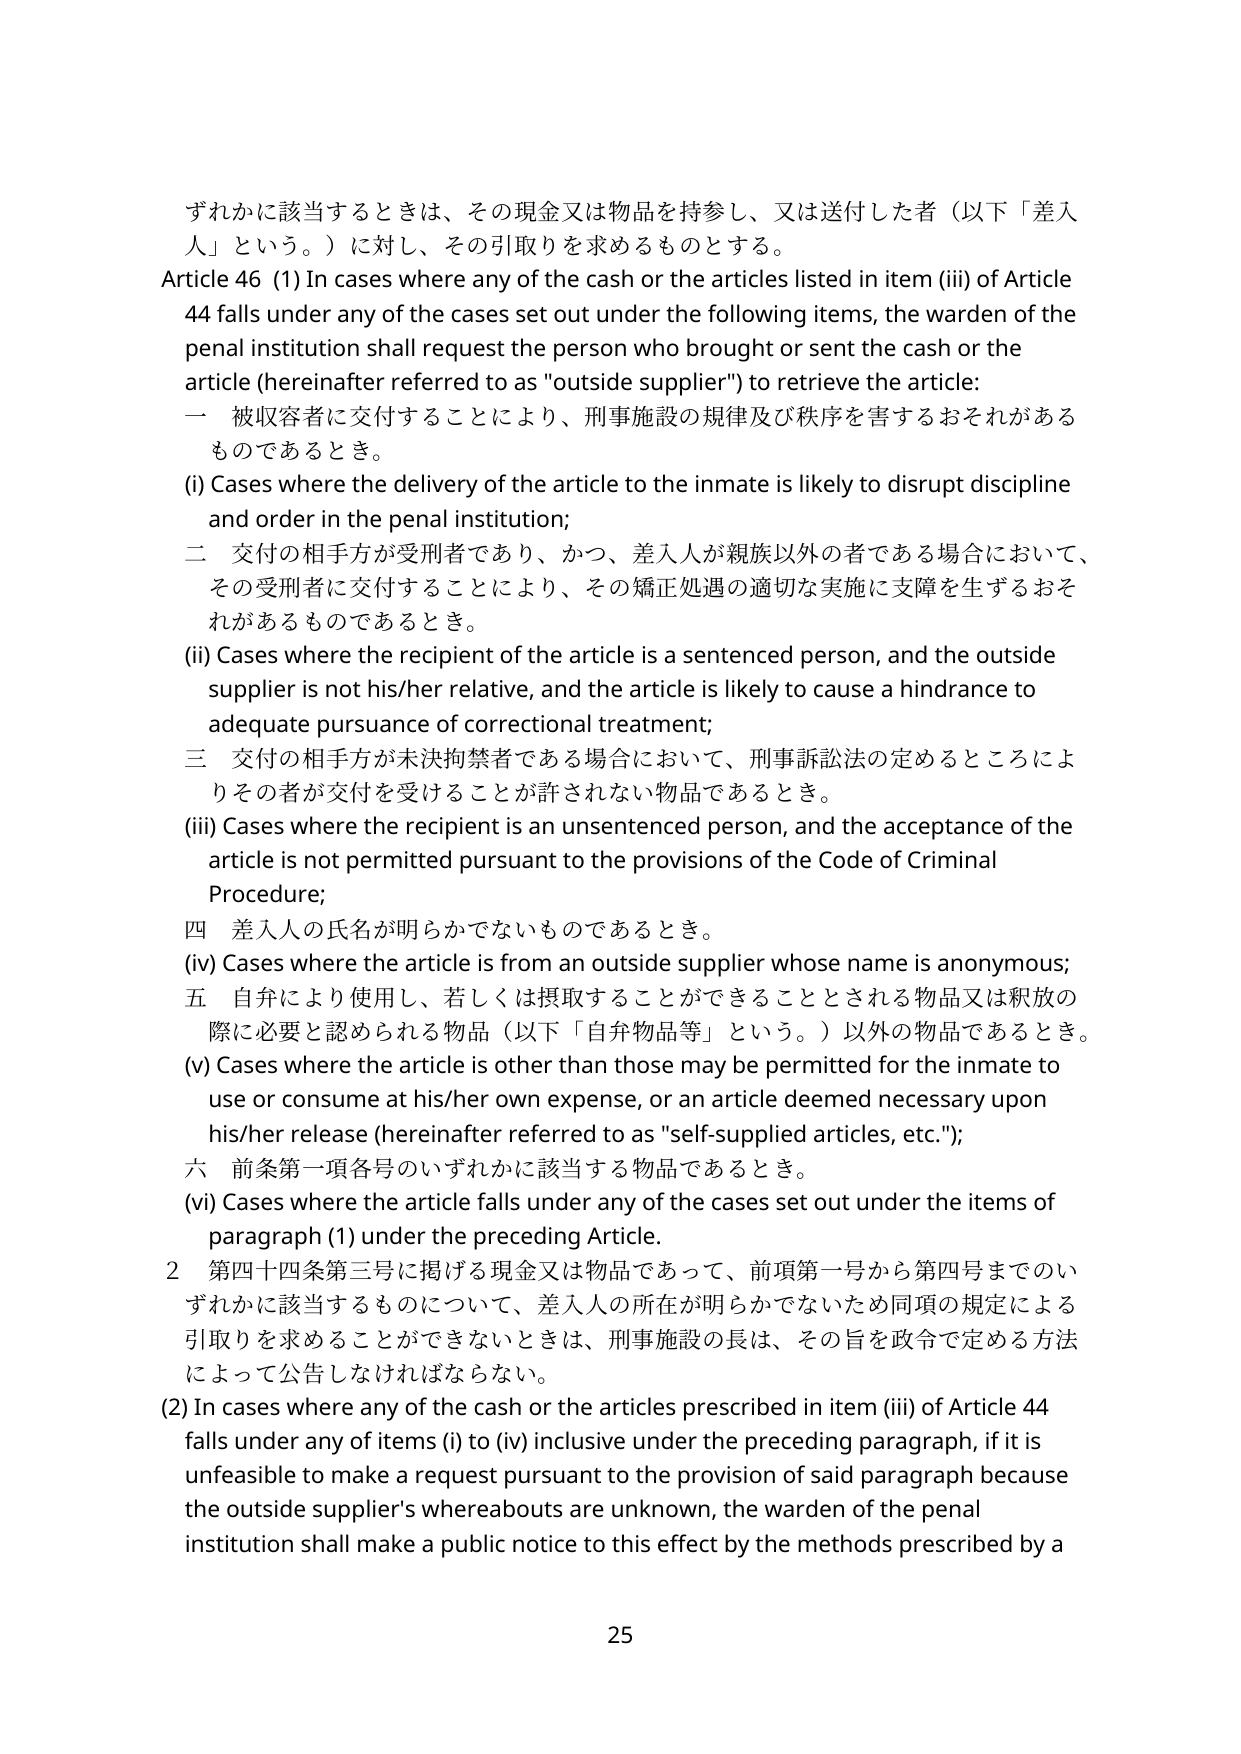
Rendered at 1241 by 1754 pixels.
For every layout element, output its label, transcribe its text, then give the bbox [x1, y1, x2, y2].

text (iii) Cases where the recipient is an unsentenced person, and the acceptance of the article is not permitted pursuant to the provisions of the Code of Criminal Procedure; [184, 809, 1079, 911]
text ２ 第四十四条第三号に掲げる現金又は物品であって、前項第一号から第四号までのいずれかに該当するものについて、差入人の所在が明らかでないため同項の規定による引取りを求めることができないときは、刑事施設の長は、その旨を政令で定める方法によって公告しなければならない。 [161, 1253, 1079, 1389]
text (vi) Cases where the article falls under any of the cases set out under the items of paragraph (1) under the preceding Article. [184, 1184, 1079, 1253]
text 四 差入人の氏名が明らかでないものであるとき。 [184, 911, 1079, 945]
text 一 被収容者に交付することにより、刑事施設の規律及び秩序を害するおそれがあるものであるとき。 [184, 399, 1079, 467]
text 五 自弁により使用し、若しくは摂取することができることとされる物品又は釈放の際に必要と認められる物品（以下「自弁物品等」という。）以外の物品であるとき。 [184, 979, 1079, 1048]
text Article 46 (1) In cases where any of the cash or the articles listed in item (iii) of Article 44 falls under any of the cases set out under the following items, the warden of the penal institution shall request the person who brought or sent the cash or the article (hereinafter referred to as "outside supplier") to retrieve the article: [161, 262, 1079, 399]
text 六 前条第一項各号のいずれかに該当する物品であるとき。 [184, 1150, 1079, 1184]
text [161, 1389, 1079, 1560]
text 二 交付の相手方が受刑者であり、かつ、差入人が親族以外の者である場合において、その受刑者に交付することにより、その矯正処遇の適切な実施に支障を生ずるおそれがあるものであるとき。 [184, 535, 1079, 638]
text (v) Cases where the article is other than those may be permitted for the inmate to use or consume at his/her own expense, or an article deemed necessary upon his/her release (hereinafter referred to as "self-supplied articles, etc."); [184, 1048, 1079, 1150]
text (ii) Cases where the recipient of the article is a sentenced person, and the outside supplier is not his/her relative, and the article is likely to cause a hindrance to adequate pursuance of correctional treatment; [184, 638, 1079, 740]
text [161, 194, 1079, 262]
text (i) Cases where the delivery of the article to the inmate is likely to disrupt discipline and order in the penal institution; [184, 467, 1079, 535]
text 三 交付の相手方が未決拘禁者である場合において、刑事訴訟法の定めるところによりその者が交付を受けることが許されない物品であるとき。 [184, 740, 1079, 809]
text (iv) Cases where the article is from an outside supplier whose name is anonymous; [184, 945, 1079, 979]
